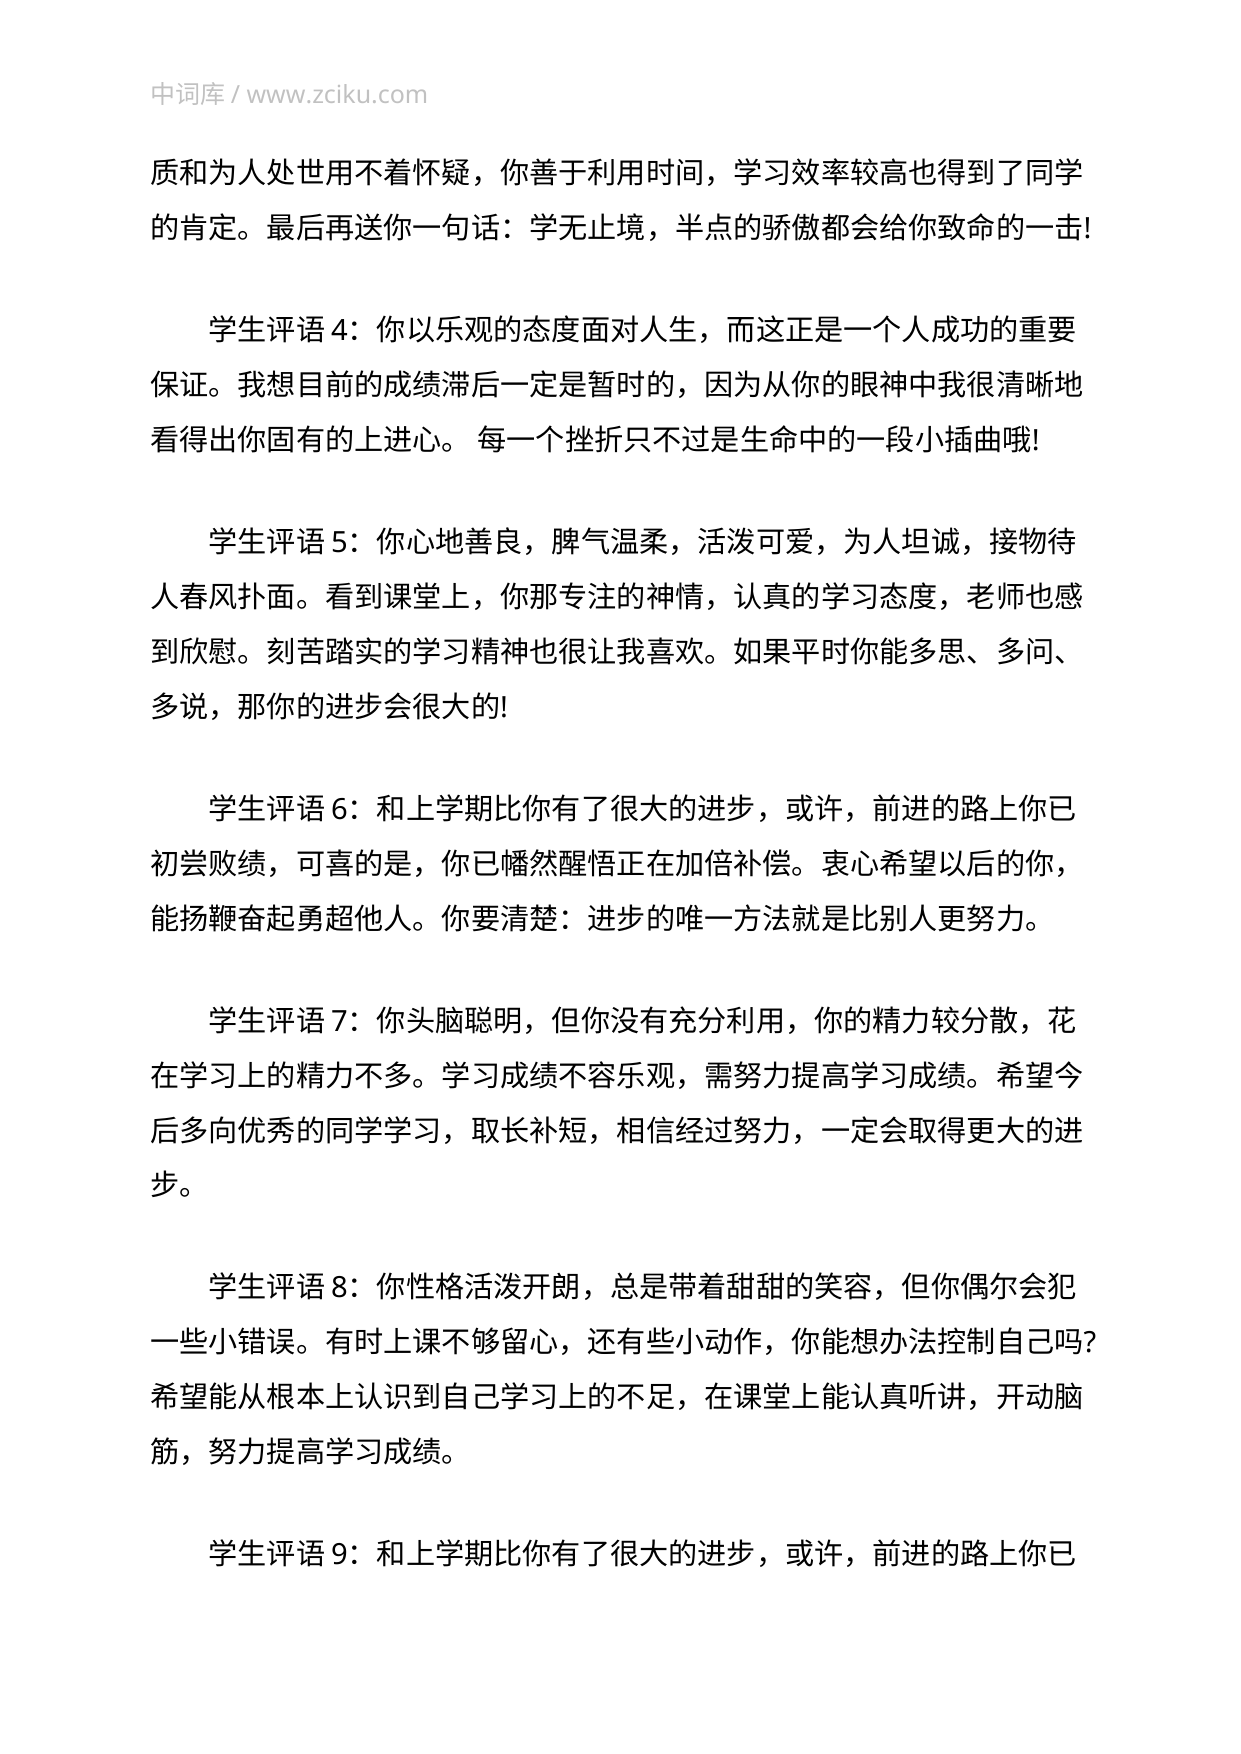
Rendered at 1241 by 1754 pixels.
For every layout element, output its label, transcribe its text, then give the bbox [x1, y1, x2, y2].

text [150, 1530, 1090, 1573]
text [150, 150, 1090, 247]
text 学生评语7：你头脑聪明，但你没有充分利用，你的精力较分散，花在学习上的精力不多。学习成绩不容乐观，需努力提高学习成绩。希望今后多向优秀的同学学习，取长补短，相信经过努力，一定会取得更大的进步。 [150, 997, 1090, 1204]
text 学生评语6：和上学期比你有了很大的进步，或许，前进的路上你已初尝败绩，可喜的是，你已幡然醒悟正在加倍补偿。衷心希望以后的你，能扬鞭奋起勇超他人。你要清楚：进步的唯一方法就是比别人更努力。 [150, 786, 1090, 938]
text 学生评语8：你性格活泼开朗，总是带着甜甜的笑容，但你偶尔会犯一些小错误。有时上课不够留心，还有些小动作，你能想办法控制自己吗?希望能从根本上认识到自己学习上的不足，在课堂上能认真听讲，开动脑筋，努力提高学习成绩。 [150, 1264, 1090, 1471]
text 学生评语4：你以乐观的态度面对人生，而这正是一个人成功的重要保证。我想目前的成绩滞后一定是暂时的，因为从你的眼神中我很清晰地看得出你固有的上进心。 每一个挫折只不过是生命中的一段小插曲哦! [150, 307, 1090, 459]
text 学生评语5：你心地善良，脾气温柔，活泼可爱，为人坦诚，接物待人春风扑面。看到课堂上，你那专注的神情，认真的学习态度，老师也感到欣慰。刻苦踏实的学习精神也很让我喜欢。如果平时你能多思、多问、多说，那你的进步会很大的! [150, 519, 1090, 726]
